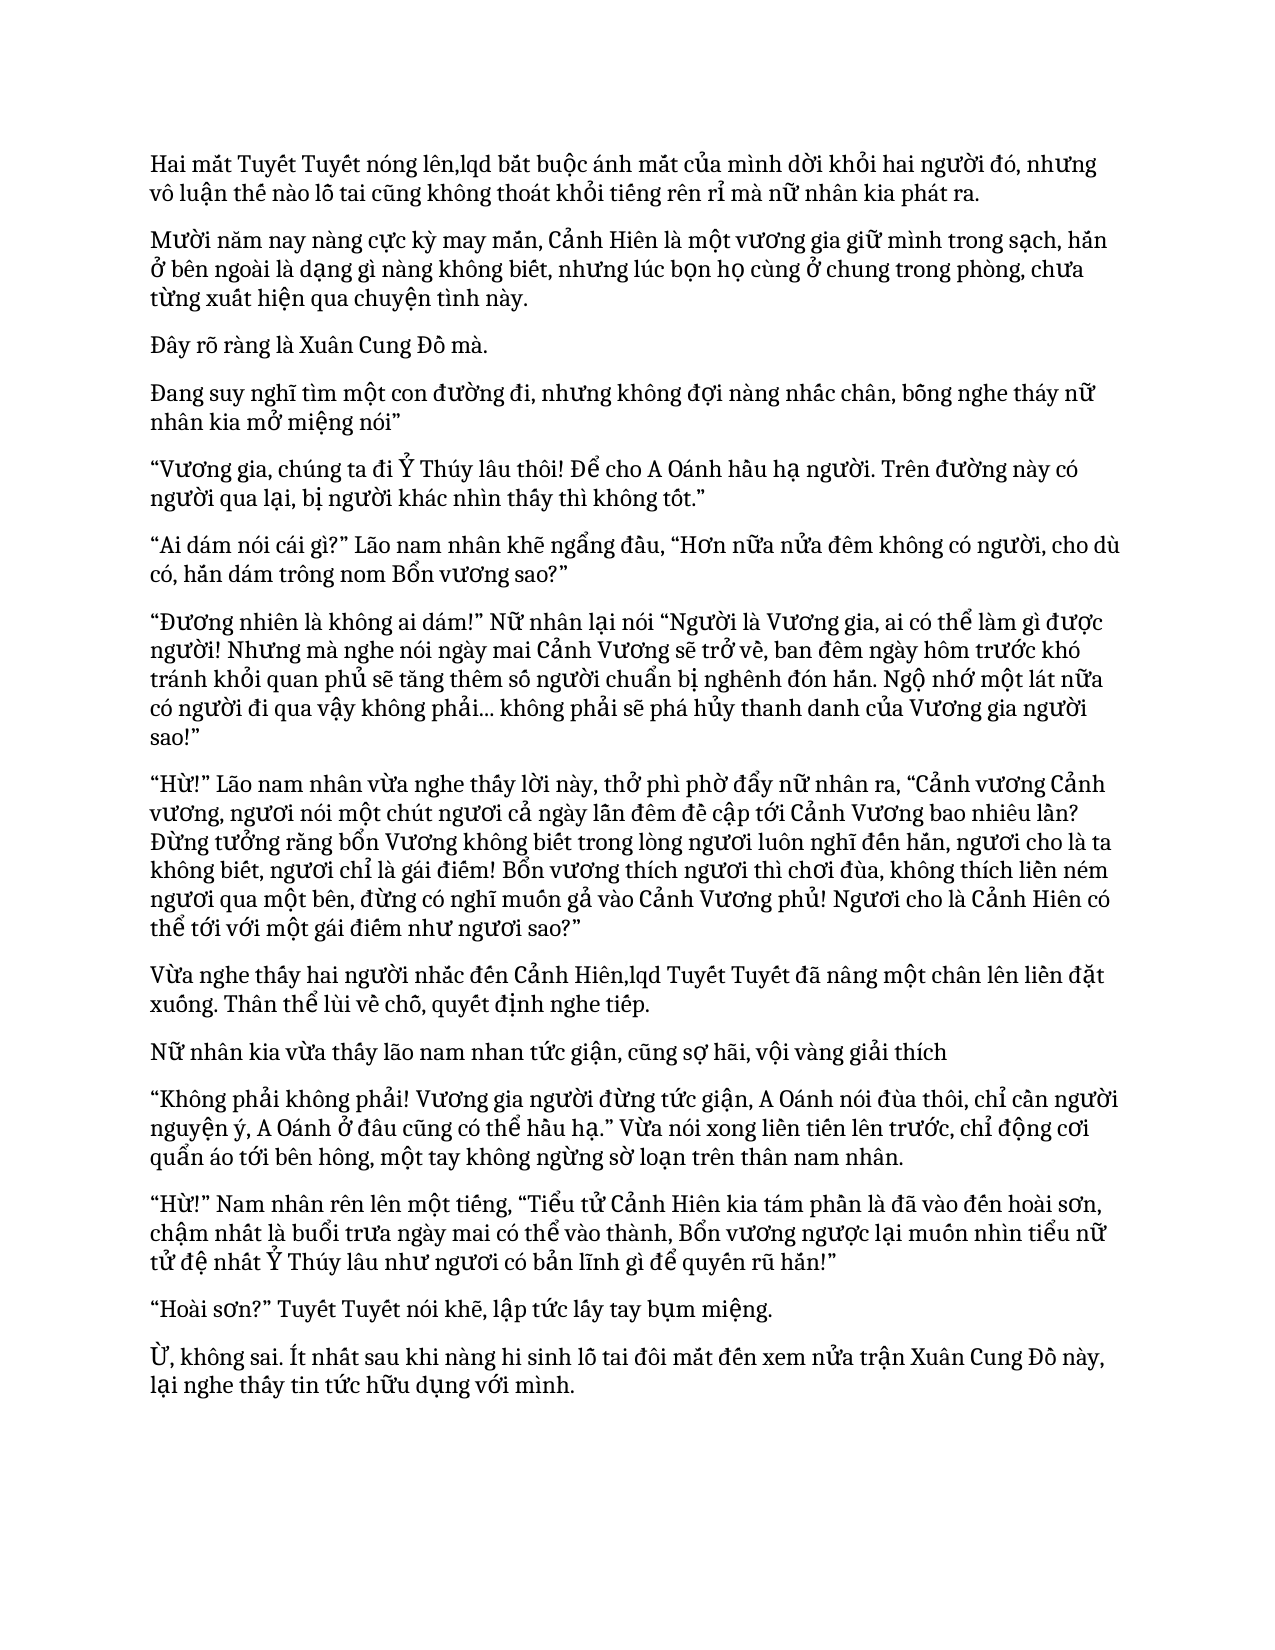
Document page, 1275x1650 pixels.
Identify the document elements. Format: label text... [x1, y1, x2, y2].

text “Không phải không phải! Vương gia người đừng tức giận, A Oánh nói đùa thôi, chỉ cần người nguyện ý, A Oánh ở đâu cũng có thể hầu hạ.” Vừa nói xong liền tiến lên trước, chỉ động cơi quẩn áo tới bên hông, một tay không ngừng sờ loạn trên thân nam nhân. [150, 1085, 1125, 1171]
text Hai mắt Tuyết Tuyết nóng lên,lqd bắt buộc ánh mắt của mình dời khỏi hai người đó, nhưng vô luận thế nào lỗ tai cũng không thoát khỏi tiếng rên rỉ mà nữ nhân kia phát ra. [150, 150, 1125, 207]
text Đang suy nghĩ tìm một con đường đi, nhưng không đợi nàng nhấc chân, bỗng nghe tháy nữ nhân kia mở miệng nói” [150, 379, 1125, 436]
text Vừa nghe thấy hai người nhắc đến Cảnh Hiên,lqd Tuyết Tuyết đã nâng một chân lên liền đặt xuống. Thân thể lùi về chỗ, quyết định nghe tiếp. [150, 961, 1125, 1019]
text “Vương gia, chúng ta đi Ỷ Thúy lâu thôi! Để cho A Oánh hầu hạ người. Trên đường này có người qua lại, bị người khác nhìn thấy thì không tốt.” [150, 455, 1125, 512]
text “Đương nhiên là không ai dám!” Nữ nhân lại nói “Người là Vương gia, ai có thể làm gì được người! Nhưng mà nghe nói ngày mai Cảnh Vương sẽ trở về, ban đêm ngày hôm trước khó tránh khỏi quan phủ sẽ tăng thêm số người chuẩn bị nghênh đón hắn. Ngộ nhớ một lát nữa có người đi qua vậy không phải... không phải sẽ phá hủy thanh danh của Vương gia người sao!” [150, 607, 1125, 751]
text “Hừ!” Lão nam nhân vừa nghe thấy lời này, thở phì phờ đẩy nữ nhân ra, “Cảnh vương Cảnh vương, ngươi nói một chút ngươi cả ngày lẫn đêm đề cập tới Cảnh Vương bao nhiêu lần? Đừng tưởng rằng bổn Vương không biết trong lòng ngươi luôn nghĩ đến hắn, ngươi cho là ta không biết, ngươi chỉ là gái điếm! Bổn vương thích ngươi thì chơi đùa, không thích liền ném ngươi qua một bên, đừng có nghĩ muốn gả vào Cảnh Vương phủ! Ngươi cho là Cảnh Hiên có thể tới với một gái điếm như ngươi sao?” [150, 770, 1125, 942]
text Ừ, không sai. Ít nhất sau khi nàng hi sinh lỗ tai đôi mắt đến xem nửa trận Xuân Cung Đồ này, lại nghe thấy tin tức hữu dụng với mình. [150, 1342, 1125, 1457]
text Mười năm nay nàng cực kỳ may mắn, Cảnh Hiên là một vương gia giữ mình trong sạch, hắn ở bên ngoài là dạng gì nàng không biết, nhưng lúc bọn họ cùng ở chung trong phòng, chưa từng xuất hiện qua chuyện tình này. [150, 226, 1125, 312]
text “Hoài sơn?” Tuyết Tuyết nói khẽ, lập tức lấy tay bụm miệng. [150, 1295, 1125, 1324]
text “Hừ!” Nam nhân rên lên một tiếng, “Tiểu tử Cảnh Hiên kia tám phần là đã vào đến hoài sơn, chậm nhất là buổi trưa ngày mai có thể vào thành, Bổn vương ngược lại muốn nhìn tiểu nữ tử đệ nhất Ỷ Thúy lâu như ngươi có bản lĩnh gì để quyến rũ hắn!” [150, 1190, 1125, 1276]
text Nữ nhân kia vừa thấy lão nam nhan tức giận, cũng sợ hãi, vội vàng giải thích [150, 1037, 1125, 1066]
text “Ai dám nói cái gì?” Lão nam nhân khẽ ngẩng đầu, “Hơn nữa nửa đêm không có người, cho dù có, hắn dám trông nom Bổn vương sao?” [150, 531, 1125, 589]
text Đây rõ ràng là Xuân Cung Đồ mà. [150, 331, 1125, 360]
